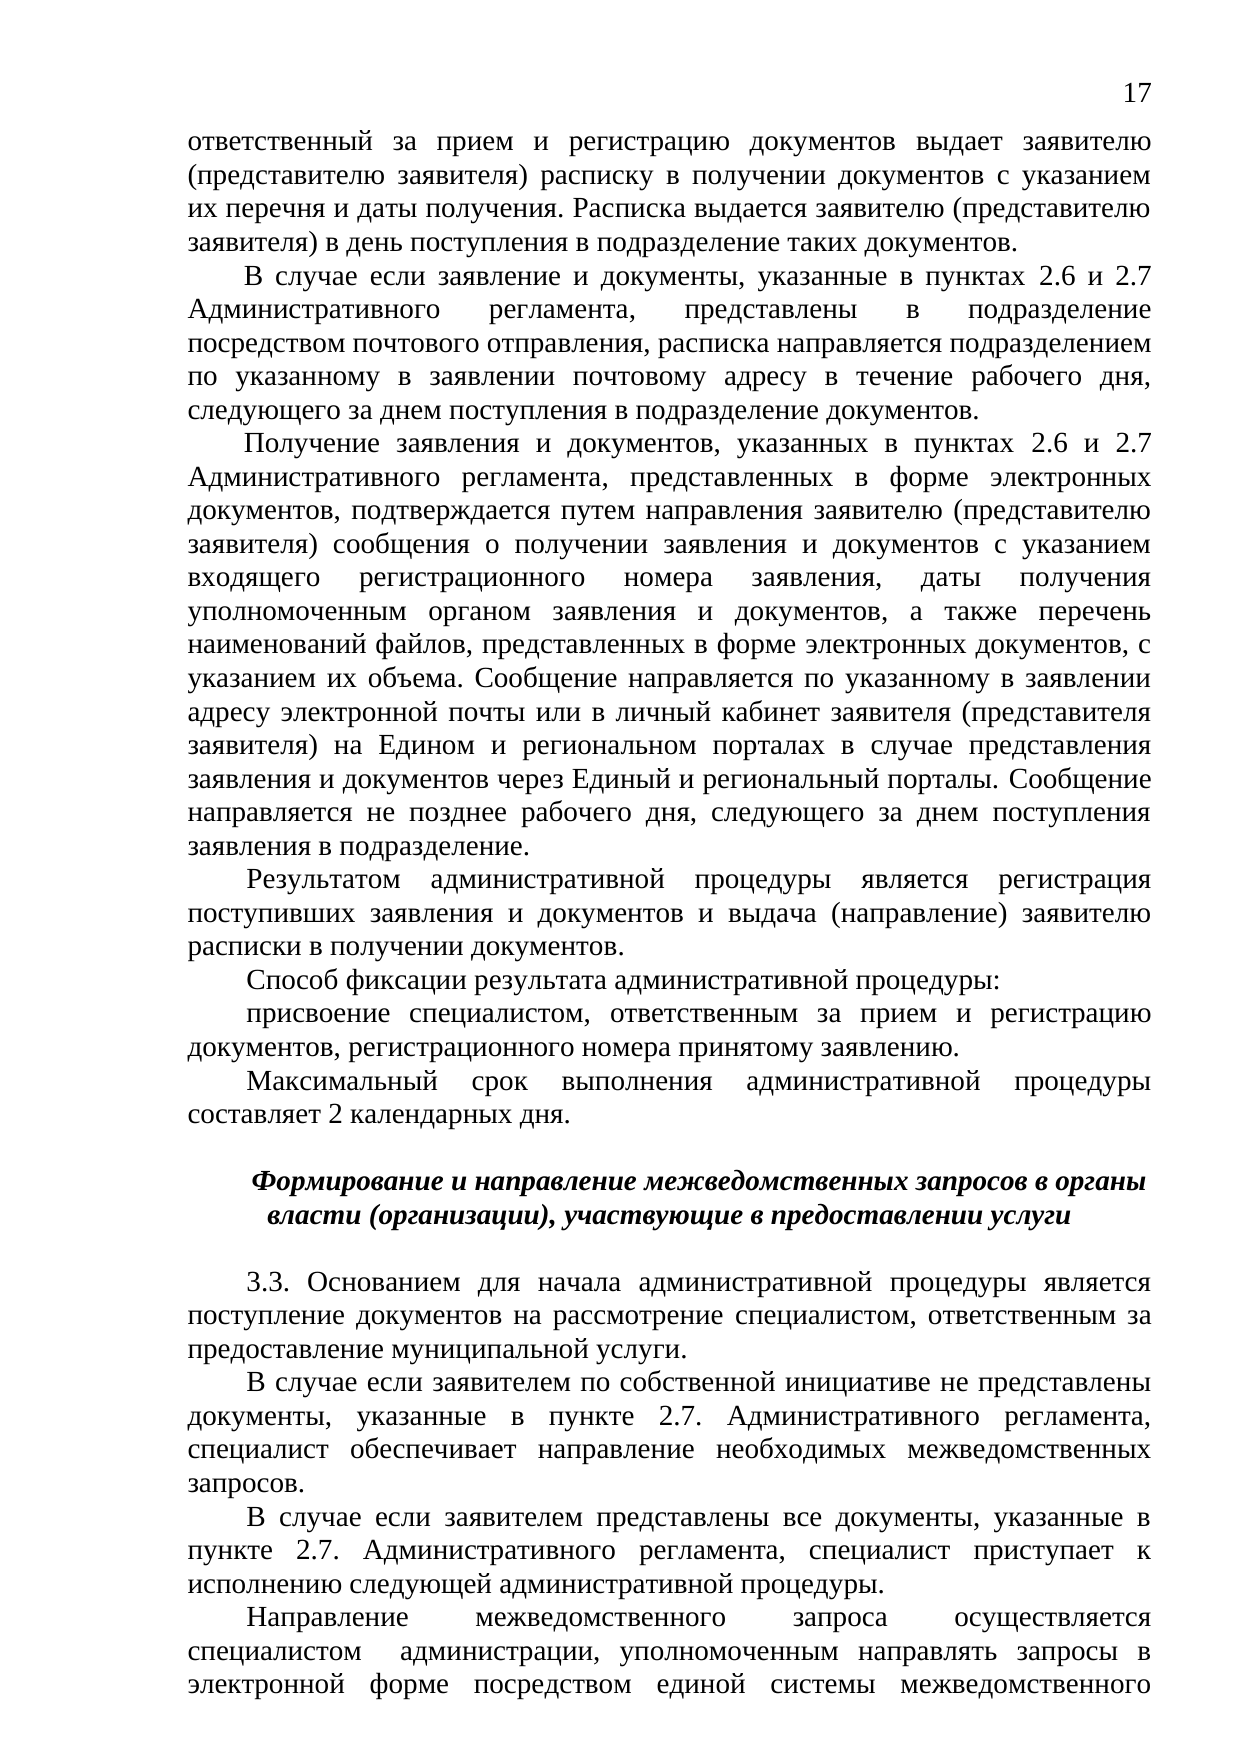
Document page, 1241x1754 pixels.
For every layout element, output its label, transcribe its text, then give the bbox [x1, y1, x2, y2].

text В случае если заявителем представлены все документы, указанные в пункте 2.7. Административного регламента, специалист приступает к исполнению следующей административной процедуры. [187, 1499, 1152, 1599]
text Результатом административной процедуры является регистрация поступивших заявления и документов и выдача (направление) заявителю расписки в получении документов. [187, 861, 1152, 962]
text присвоение специалистом, ответственным за прием и регистрацию документов, регистрационного номера принятому заявлению. [187, 996, 1152, 1063]
text В случае если заявление и документы, указанные в пунктах 2.6 и 2.7 Административного регламента, представлены в подразделение посредством почтового отправления, расписка направляется подразделением по указанному в заявлении почтовому адресу в течение рабочего дня, следующего за днем поступления в подразделение документов. [187, 258, 1152, 425]
text Способ фиксации результата административной процедуры: [187, 962, 1152, 996]
text 3.3. Основанием для начала административной процедуры является поступление документов на рассмотрение специалистом, ответственным за предоставление муниципальной услуги. [187, 1264, 1152, 1364]
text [187, 1599, 1152, 1700]
text Получение заявления и документов, указанных в пунктах 2.6 и 2.7 Административного регламента, представленных в форме электронных документов, подтверждается путем направления заявителю (представителю заявителя) сообщения о получении заявления и документов с указанием входящего регистрационного номера заявления, даты получения уполномоченным органом заявления и документов, а также перечень наименований файлов, представленных в форме электронных документов, с указанием их объема. Сообщение направляется по указанному в заявлении адресу электронной почты или в личный кабинет заявителя (представителя заявителя) на Едином и региональном порталах в случае представления заявления и документов через Единый и региональный порталы. Сообщение направляется не позднее рабочего дня, следующего за днем поступления заявления в подразделение. [187, 425, 1152, 861]
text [187, 123, 1152, 258]
text Формирование и направление межведомственных запросов в органы власти (организации), участвующие в предоставлении услуги [187, 1163, 1152, 1230]
text В случае если заявителем по собственной инициативе не представлены документы, указанные в пункте 2.7. Административного регламента, специалист обеспечивает направление необходимых межведомственных запросов. [187, 1364, 1152, 1499]
text Максимальный срок выполнения административной процедуры составляет 2 календарных дня. [187, 1063, 1152, 1130]
